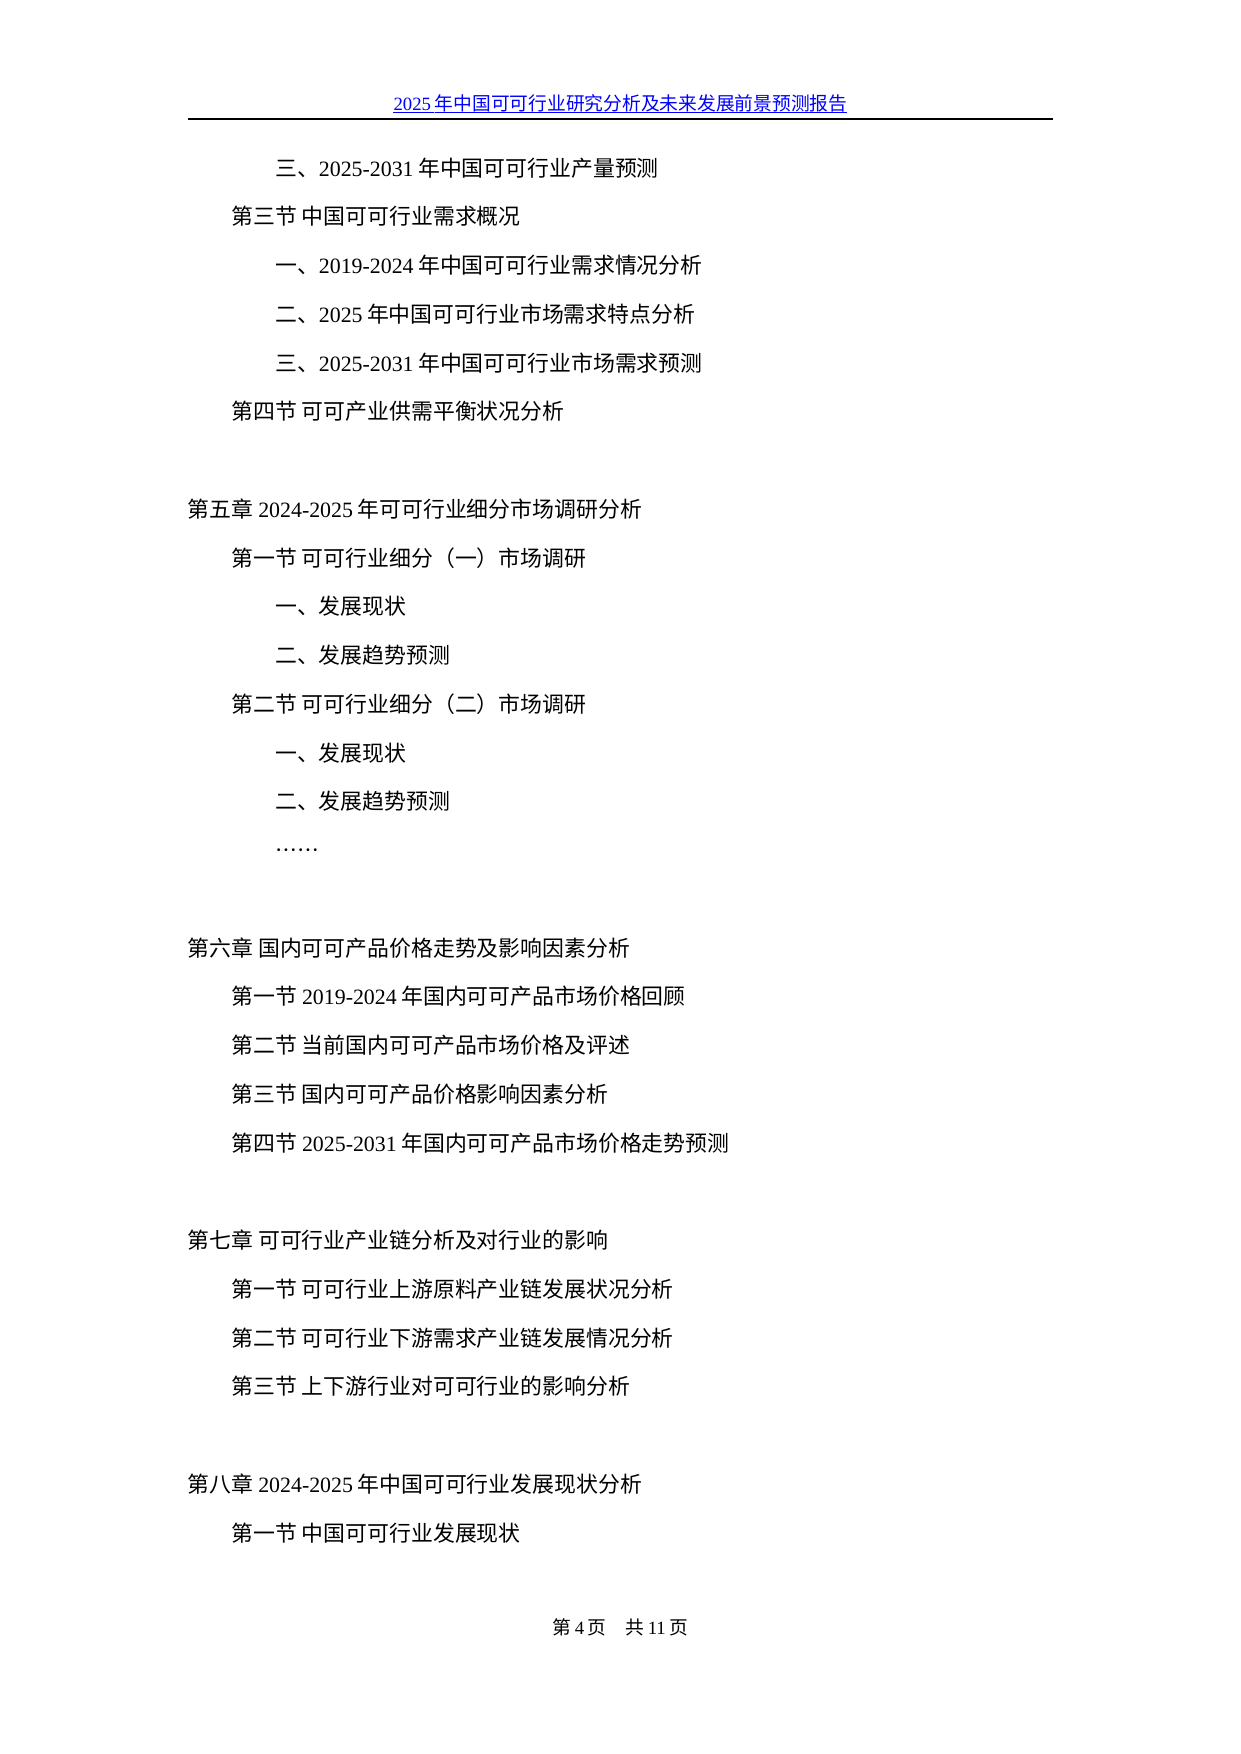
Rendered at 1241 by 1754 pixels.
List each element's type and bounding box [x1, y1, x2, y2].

text [187, 150, 1053, 1548]
